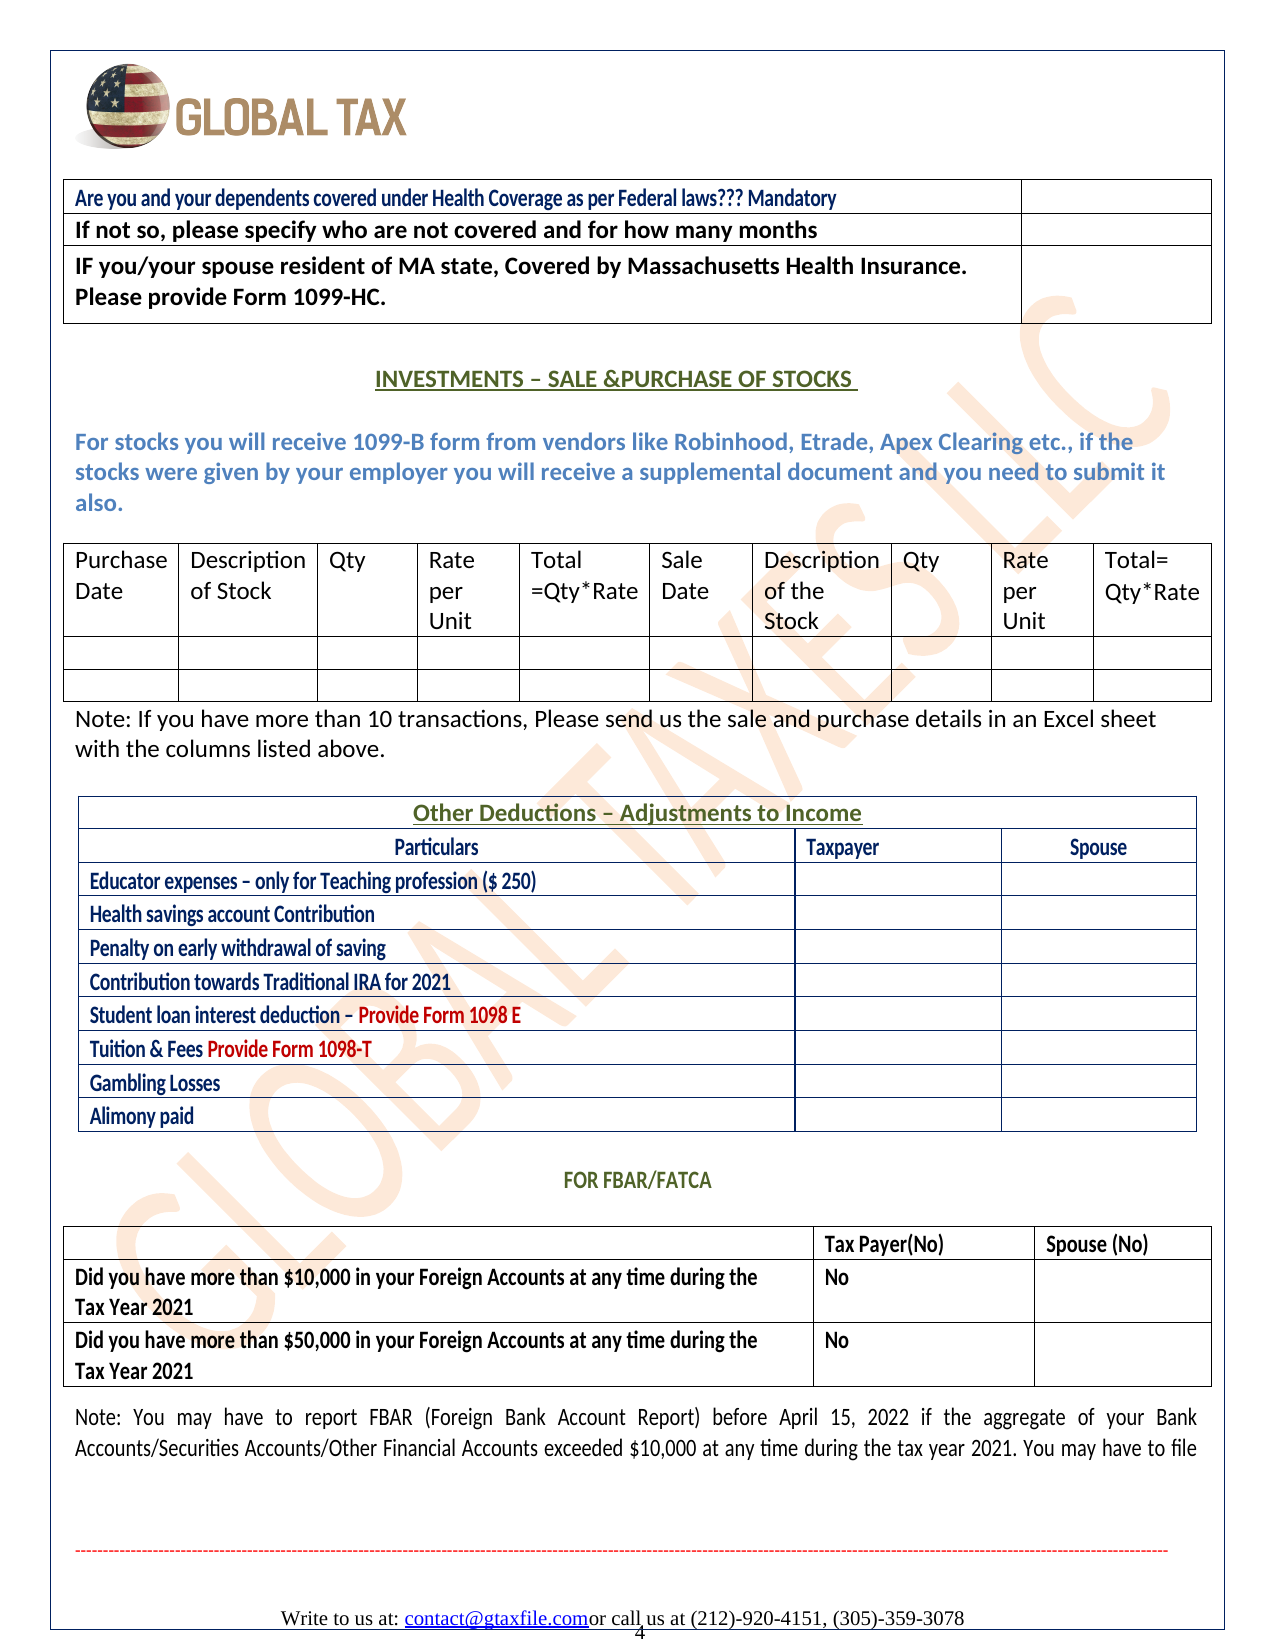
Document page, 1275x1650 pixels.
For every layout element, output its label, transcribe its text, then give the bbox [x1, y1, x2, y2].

picture [75, 63, 407, 149]
table_cell [418, 637, 519, 668]
table_cell Particulars [79, 829, 794, 862]
table_cell Did you have more than $50,000 in your Foreign Accounts at any time during the Tax Year 2021 [64, 1323, 813, 1386]
table_header [1022, 180, 1211, 213]
table_cell Taxpayer [796, 829, 1001, 862]
table_cell [418, 670, 519, 701]
table_cell [796, 863, 1001, 895]
table_cell [1002, 1065, 1196, 1097]
table_cell [179, 637, 317, 668]
table_header Description of Stock [179, 544, 317, 636]
table_cell [992, 637, 1093, 668]
table_cell Health savings account Contribution [79, 896, 794, 929]
table_cell [64, 637, 178, 668]
table_cell Contribution towards Traditional IRA for 2021 [79, 964, 794, 996]
table_cell [1002, 964, 1196, 996]
table_cell [892, 637, 991, 668]
text FOR FBAR/FATCA [75, 1164, 1200, 1195]
table_header Rate per Unit [418, 544, 519, 636]
table_header [64, 1227, 813, 1259]
text Note: If you have more than 10 transactions, Please send us the sale and purchase details in an Excel sheet with the columns listed above. [75, 703, 1200, 764]
table_cell [1002, 896, 1196, 929]
table_header Sale Date [650, 544, 752, 636]
text For stocks you will receive 1099-B form from vendors like Robinhood, Etrade, Apex Clearing etc., if the stocks were given by your employer you will receive a supplemental document and you need to submit it also. [75, 426, 1200, 517]
table_cell [318, 637, 417, 668]
table_cell [520, 670, 649, 701]
table_cell No [814, 1260, 1034, 1322]
table_cell Tuition & Fees Provide Form 1098-T [79, 1031, 794, 1063]
table_cell [1035, 1260, 1211, 1322]
table_cell [1035, 1323, 1211, 1386]
table_cell [796, 930, 1001, 963]
table_cell [753, 670, 891, 701]
table_cell [1094, 637, 1211, 668]
table_cell [796, 1065, 1001, 1097]
table_header Purchase Date [64, 544, 178, 636]
table_cell No [814, 1323, 1034, 1386]
text INVESTMENTS – SALE &PURCHASE OF STOCKS [300, 363, 1200, 393]
table_header Total =Qty*Rate [520, 544, 649, 636]
table_cell [1002, 863, 1196, 895]
table_cell [1094, 670, 1211, 701]
table_cell [1002, 997, 1196, 1030]
table_cell IF you/your spouse resident of MA state, Covered by Massachusetts Health Insurance. Please provide Form 1099-HC. [64, 246, 1021, 323]
table_cell [179, 670, 317, 701]
table_cell [796, 1098, 1001, 1131]
table_cell Student loan interest deduction – Provide Form 1098 E [79, 997, 794, 1030]
table_cell Spouse [1002, 829, 1196, 862]
table_header Total= Qty*Rate [1094, 544, 1211, 636]
table_cell [796, 964, 1001, 996]
table_cell [650, 670, 752, 701]
table_header Qty [892, 544, 991, 636]
table_cell Gambling Losses [79, 1065, 794, 1097]
table_header Are you and your dependents covered under Health Coverage as per Federal laws??? Mandatory [64, 180, 1021, 213]
table_cell [318, 670, 417, 701]
table_cell [796, 997, 1001, 1030]
table_cell [1022, 246, 1211, 323]
table_cell [992, 670, 1093, 701]
table_header Description of the Stock [753, 544, 891, 636]
table_cell [1022, 214, 1211, 245]
table_cell [796, 1031, 1001, 1063]
table_header Other Deductions – Adjustments to Income [79, 797, 1196, 828]
table_cell If not so, please specify who are not covered and for how many months [64, 214, 1021, 245]
table_cell [1002, 1098, 1196, 1131]
table_cell [892, 670, 991, 701]
table_header Tax Payer(No) [814, 1227, 1034, 1259]
table_cell [753, 637, 891, 668]
table_cell Penalty on early withdrawal of saving [79, 930, 794, 963]
table_header Spouse (No) [1035, 1227, 1211, 1259]
table_cell [520, 637, 649, 668]
table_cell [1002, 930, 1196, 963]
table_header Qty [318, 544, 417, 636]
table_cell [650, 637, 752, 668]
table_cell [796, 896, 1001, 929]
table_header Rate per Unit [992, 544, 1093, 636]
table_cell Alimony paid [79, 1098, 794, 1131]
table_cell [64, 670, 178, 701]
table_cell [1002, 1031, 1196, 1063]
table_cell Educator expenses – only for Teaching profession ($ 250) [79, 863, 794, 895]
table_cell Did you have more than $10,000 in your Foreign Accounts at any time during the Tax Year 2021 [64, 1260, 813, 1322]
